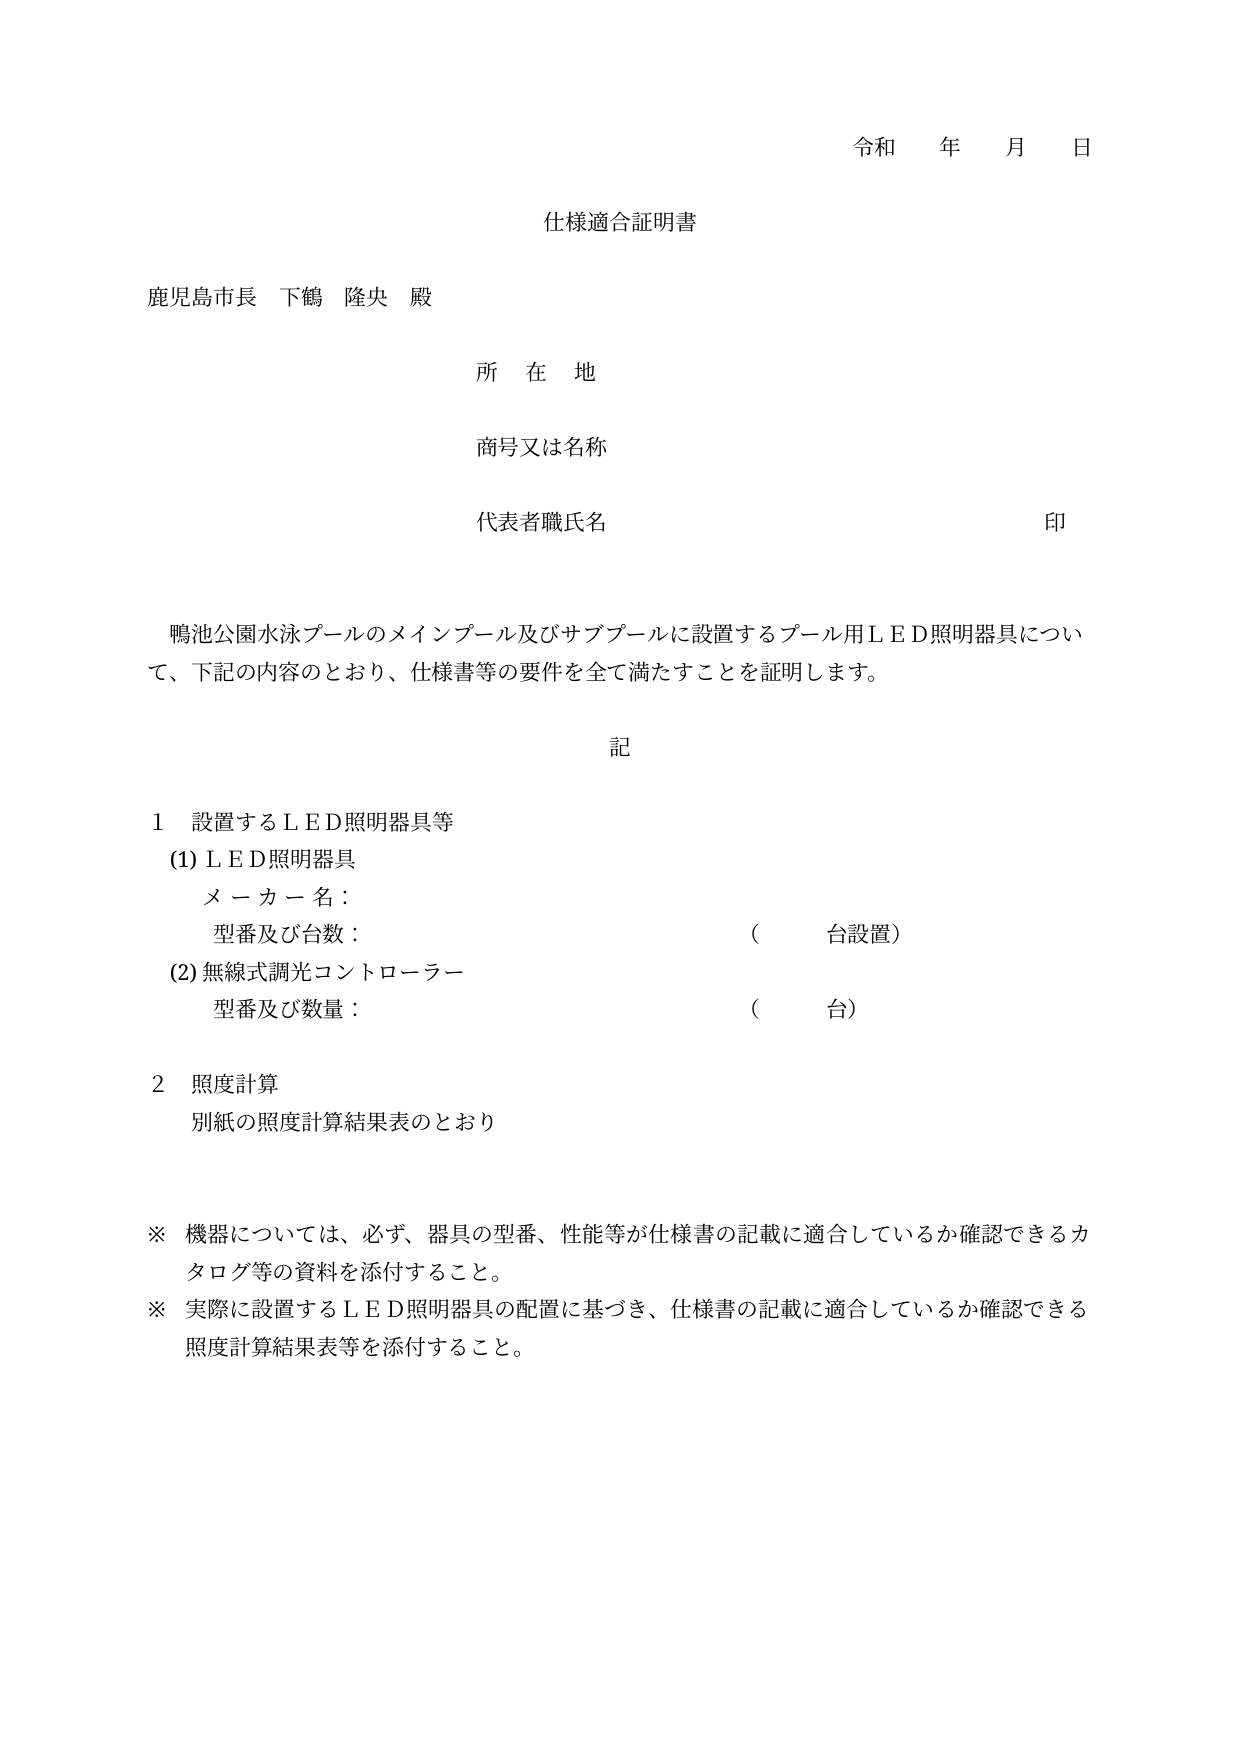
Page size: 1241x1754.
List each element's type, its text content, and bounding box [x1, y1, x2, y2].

text ２ 照度計算 [148, 1064, 1092, 1102]
text １ 設置するＬＥＤ照明器具等 [148, 802, 1092, 839]
text 別紙の照度計算結果表のとおり [148, 1102, 1092, 1139]
text メーカー名： [148, 877, 1092, 914]
text 令和 年 月 日 [148, 127, 1092, 164]
subtitle 記 [148, 727, 1092, 764]
text 商号又は名称 [148, 427, 1092, 464]
text 仕様適合証明書 [148, 202, 1092, 239]
text 型番及び台数： （ 台設置） [148, 914, 1092, 952]
text 型番及び数量： （ 台） [148, 989, 1092, 1027]
text 所 在 地 [148, 352, 1092, 389]
list 実際に設置するＬＥＤ照明器具の配置に基づき、仕様書の記載に適合しているか確認できる照度計算結果表等を添付すること。 [148, 1289, 1092, 1364]
text 代表者職氏名 印 [148, 502, 1092, 539]
text (2) 無線式調光コントローラー [148, 952, 1092, 989]
text (1) ＬＥＤ照明器具 [148, 839, 1092, 877]
text 鴨池公園水泳プールのメインプール及びサブプールに設置するプール用ＬＥＤ照明器具について、下記の内容のとおり、仕様書等の要件を全て満たすことを証明します。 [148, 614, 1092, 689]
list 機器については、必ず、器具の型番、性能等が仕様書の記載に適合しているか確認できるカタログ等の資料を添付すること。 [148, 1214, 1092, 1289]
text 鹿児島市長 下鶴 隆央 殿 [148, 277, 1092, 314]
